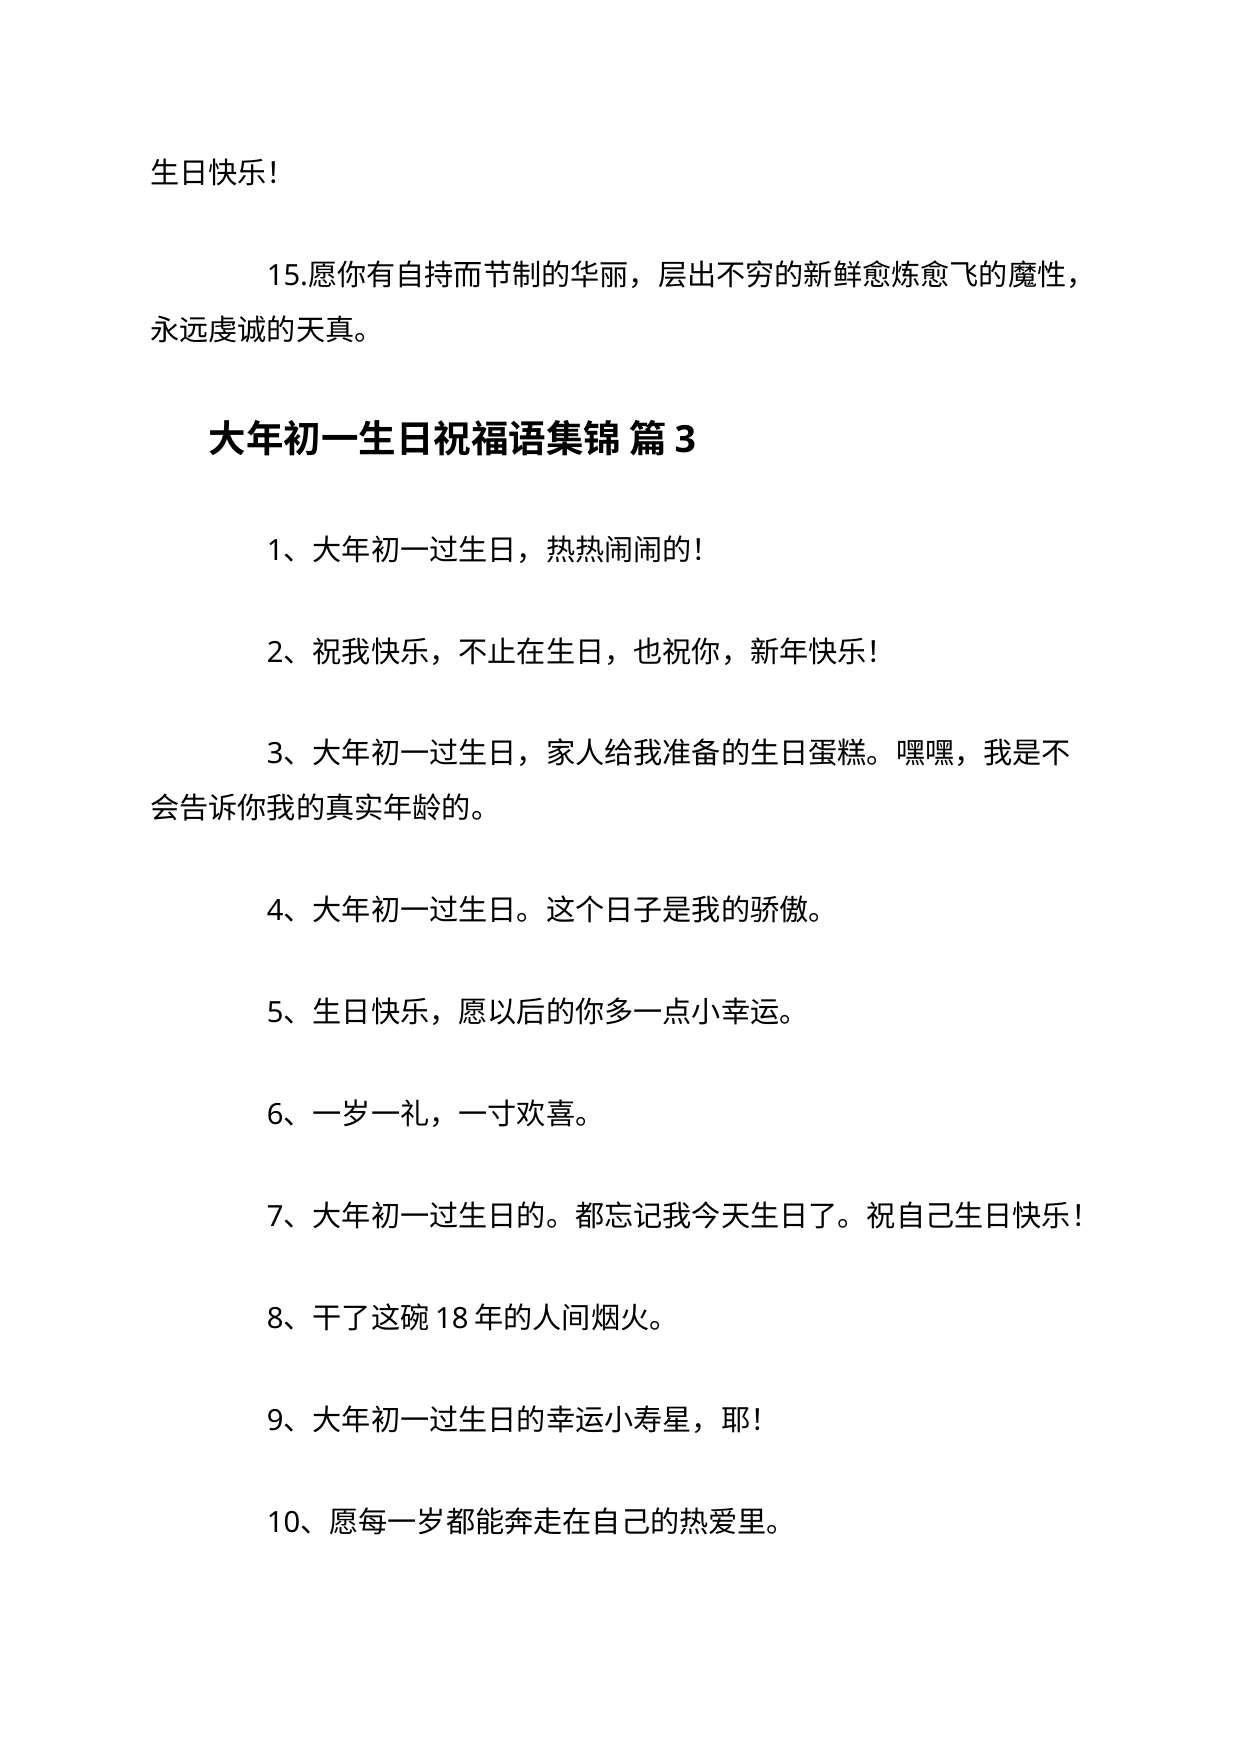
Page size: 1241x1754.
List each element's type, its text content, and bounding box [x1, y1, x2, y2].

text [150, 150, 1090, 192]
text 5、生日快乐，愿以后的你多一点小幸运。 [150, 989, 1090, 1031]
text 3、大年初一过生日，家人给我准备的生日蛋糕。嘿嘿，我是不会告诉你我的真实年龄的。 [150, 730, 1090, 827]
text 7、大年初一过生日的。都忘记我今天生日了。祝自己生日快乐！ [150, 1193, 1090, 1235]
text 大年初一生日祝福语集锦 篇3 [150, 408, 1090, 463]
text 2、祝我快乐，不止在生日，也祝你，新年快乐！ [150, 628, 1090, 671]
text 4、大年初一过生日。这个日子是我的骄傲。 [150, 887, 1090, 929]
text 9、大年初一过生日的幸运小寿星，耶！ [150, 1397, 1090, 1439]
text 10、愿每一岁都能奔走在自己的热爱里。 [150, 1499, 1090, 1541]
text 6、一岁一礼，一寸欢喜。 [150, 1091, 1090, 1133]
text 15.愿你有自持而节制的华丽，层出不穷的新鲜愈炼愈飞的魔性，永远虔诚的天真。 [150, 252, 1090, 349]
text 1、大年初一过生日，热热闹闹的！ [150, 526, 1090, 568]
text 8、干了这碗18年的人间烟火。 [150, 1295, 1090, 1337]
